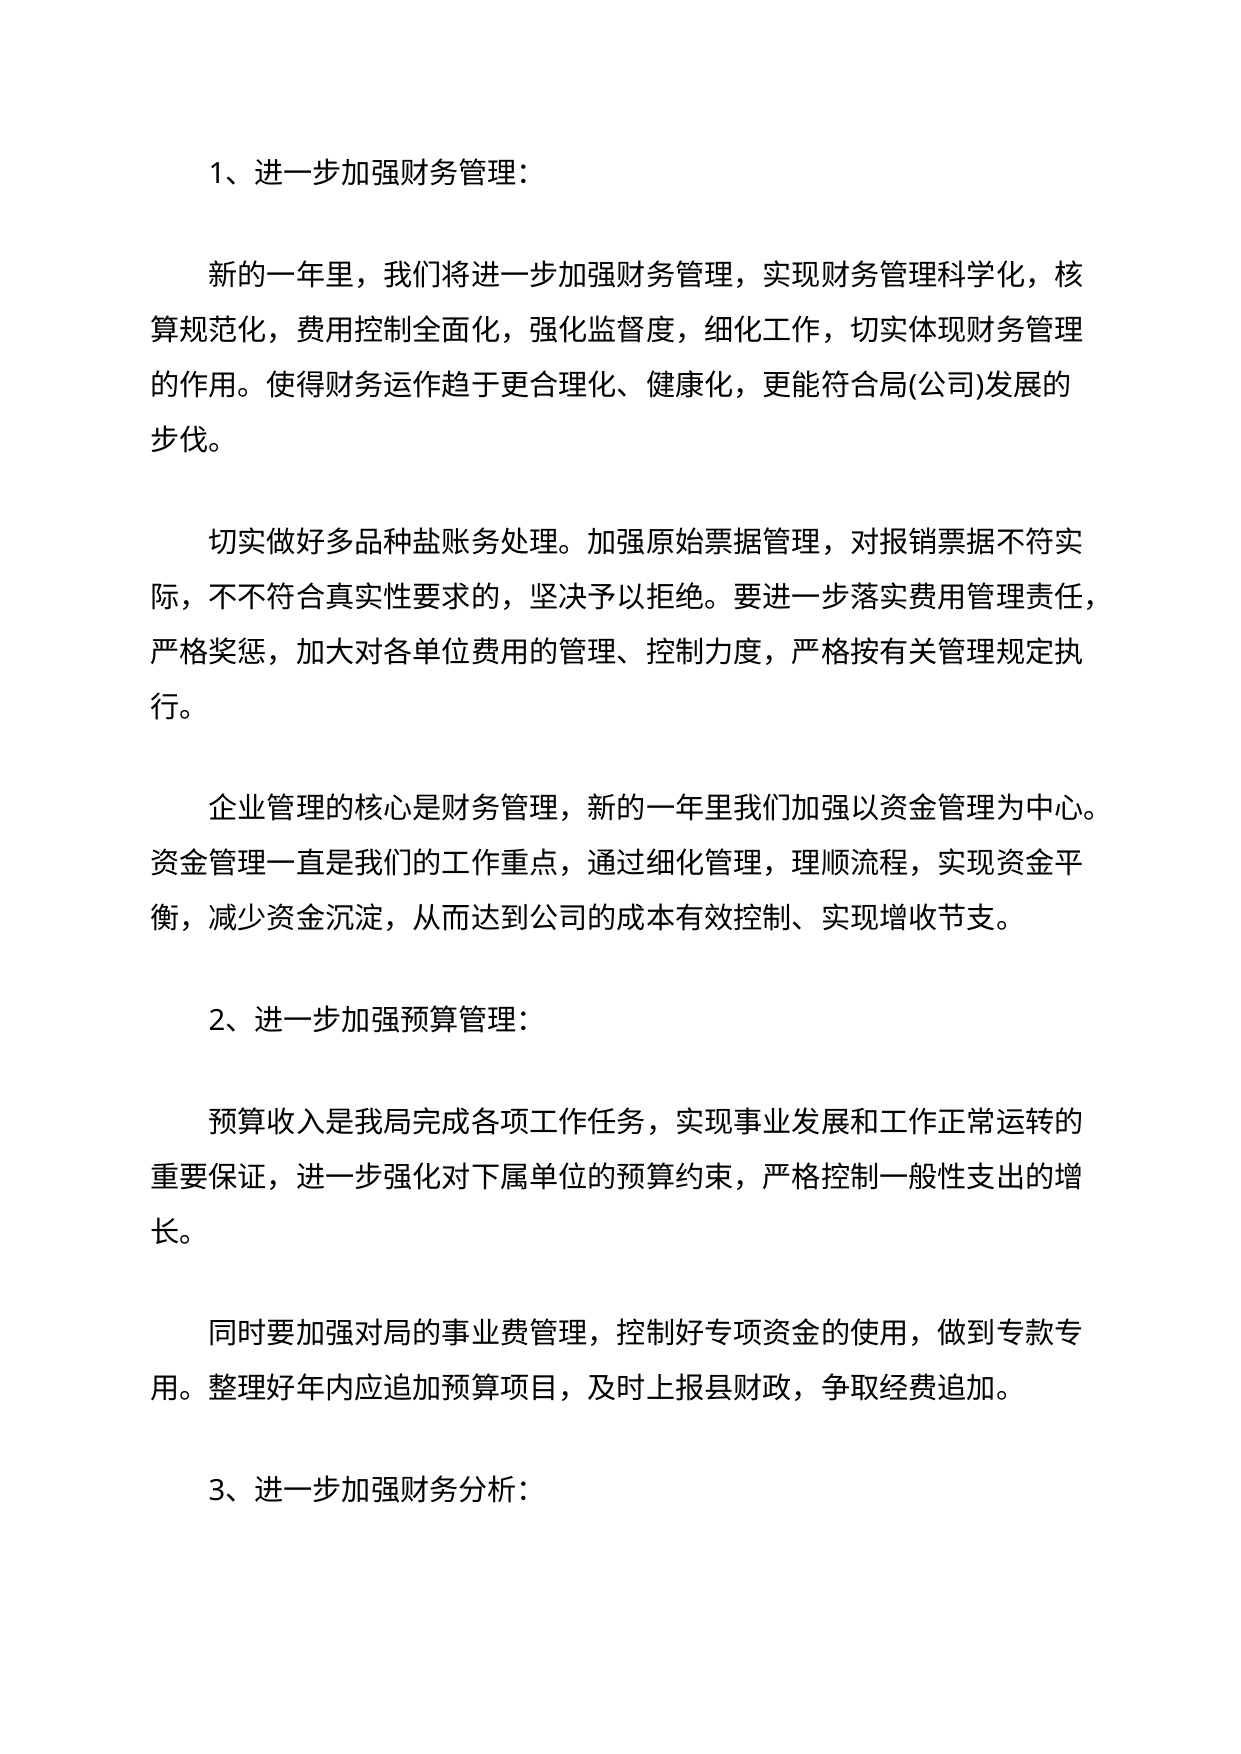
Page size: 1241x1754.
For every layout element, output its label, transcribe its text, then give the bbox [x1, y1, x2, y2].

text 新的一年里，我们将进一步加强财务管理，实现财务管理科学化，核算规范化，费用控制全面化，强化监督度，细化工作，切实体现财务管理的作用。使得财务运作趋于更合理化、健康化，更能符合局(公司)发展的步伐。 [150, 252, 1090, 459]
text 同时要加强对局的事业费管理，控制好专项资金的使用，做到专款专用。整理好年内应追加预算项目，及时上报县财政，争取经费追加。 [150, 1310, 1090, 1407]
text 1、进一步加强财务管理： [150, 150, 1090, 192]
text 企业管理的核心是财务管理，新的一年里我们加强以资金管理为中心。资金管理一直是我们的工作重点，通过细化管理，理顺流程，实现资金平衡，减少资金沉淀，从而达到公司的成本有效控制、实现增收节支。 [150, 785, 1090, 937]
text 3、进一步加强财务分析： [150, 1467, 1090, 1509]
text 预算收入是我局完成各项工作任务，实现事业发展和工作正常运转的重要保证，进一步强化对下属单位的预算约束，严格控制一般性支出的增长。 [150, 1098, 1090, 1251]
text 2、进一步加强预算管理： [150, 997, 1090, 1039]
text 切实做好多品种盐账务处理。加强原始票据管理，对报销票据不符实际，不不符合真实性要求的，坚决予以拒绝。要进一步落实费用管理责任，严格奖惩，加大对各单位费用的管理、控制力度，严格按有关管理规定执行。 [150, 518, 1090, 726]
